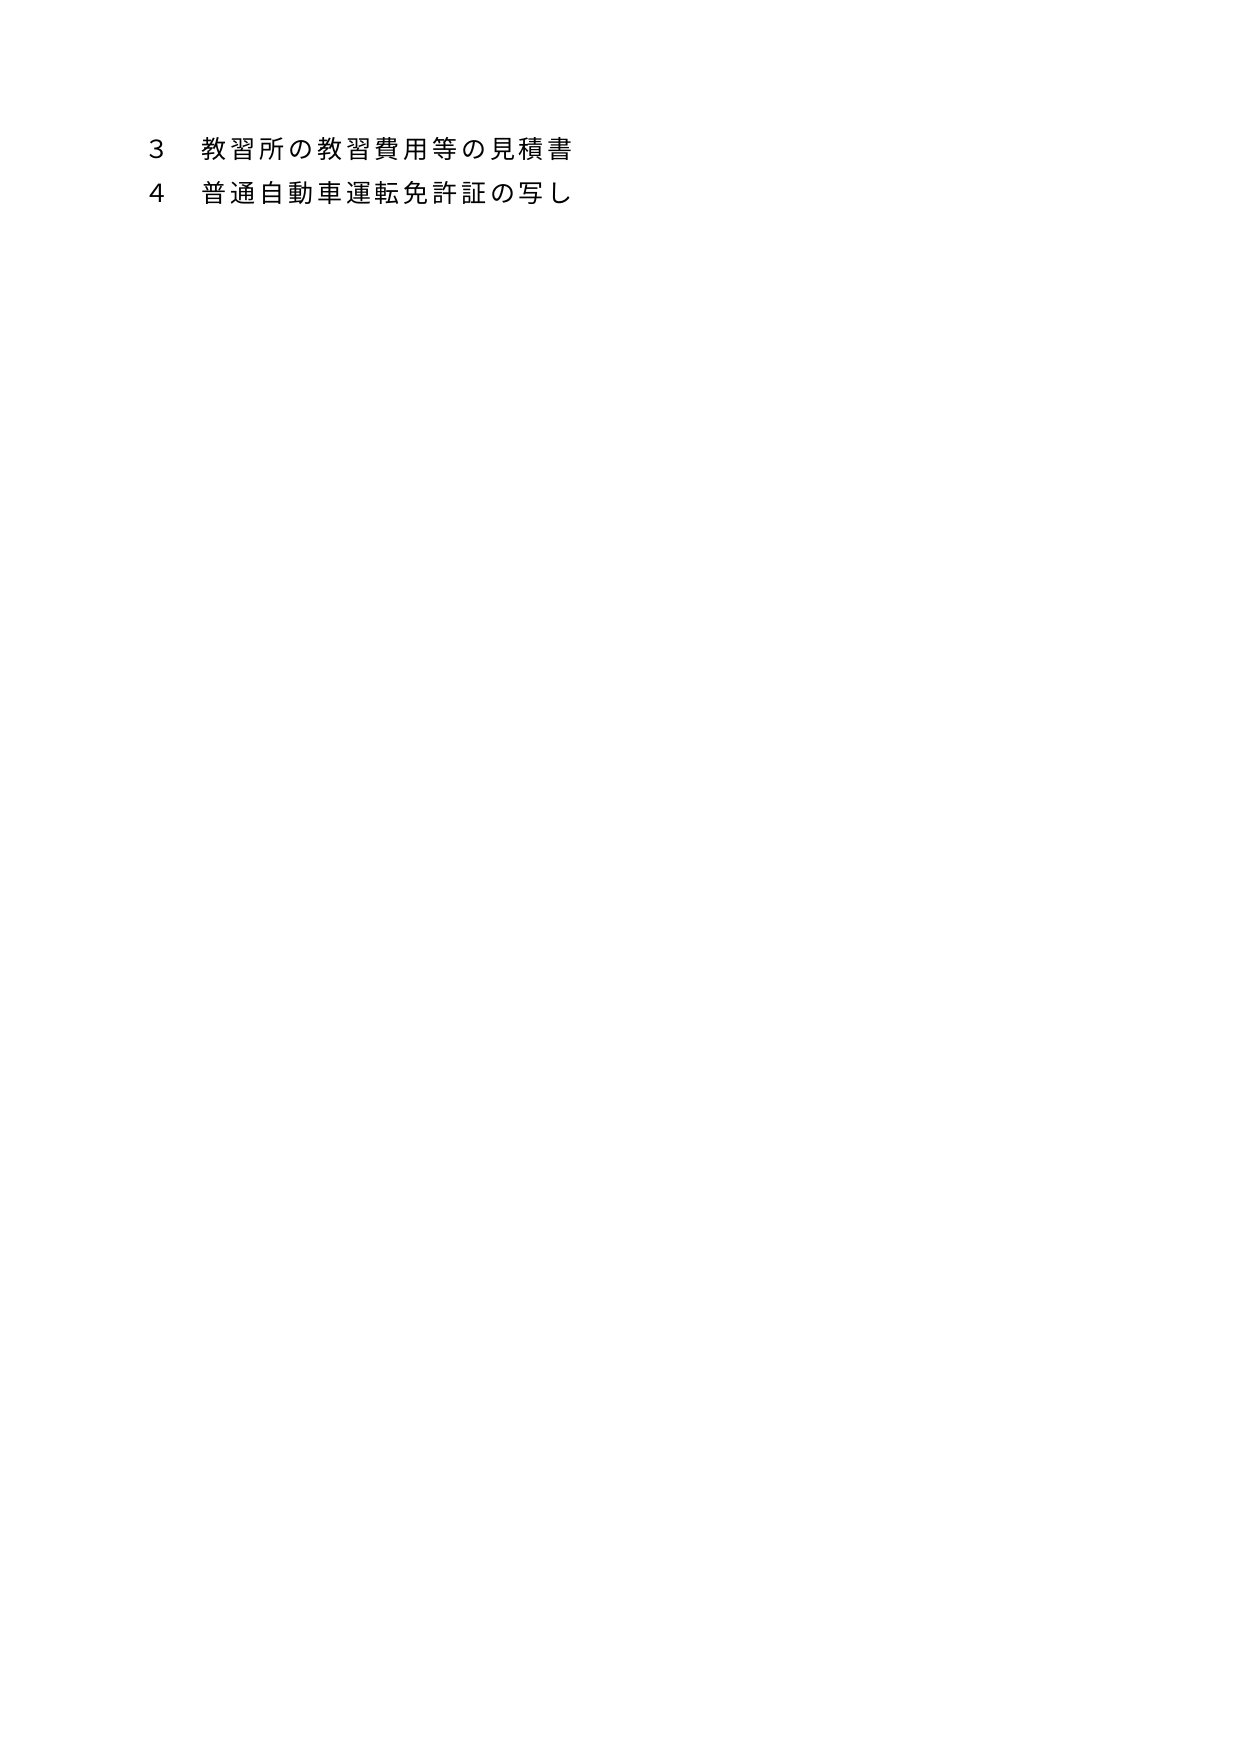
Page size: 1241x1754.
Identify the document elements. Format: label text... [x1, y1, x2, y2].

text ４ 普通自動車運転免許証の写し [115, 169, 1125, 213]
text ３ 教習所の教習費用等の見積書 [115, 125, 1125, 169]
